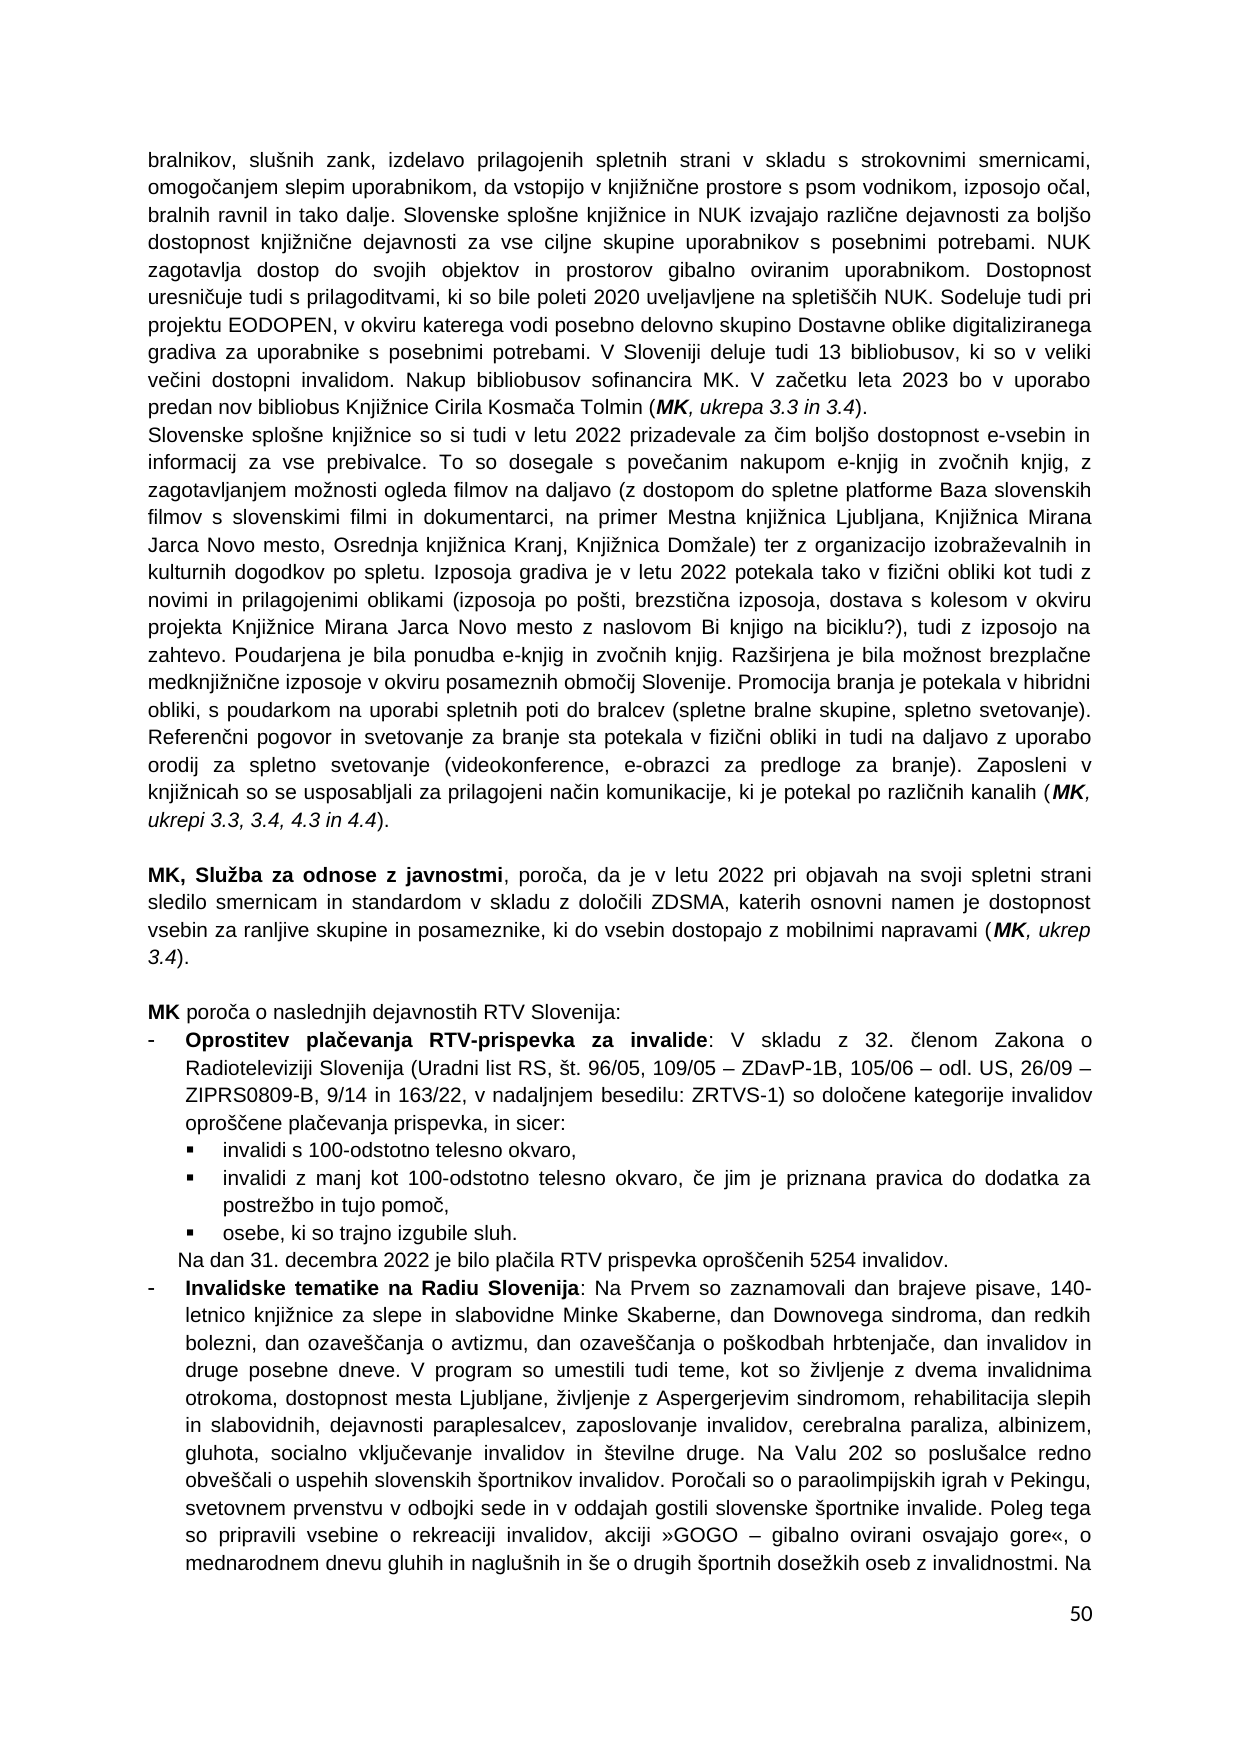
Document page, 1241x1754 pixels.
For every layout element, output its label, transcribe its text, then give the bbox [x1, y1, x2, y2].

text Na dan 31. decembra 2022 je bilo plačila RTV prispevka oproščenih 5254 invalidov. [148, 1248, 1092, 1272]
text MK poroča o naslednjih dejavnostih RTV Slovenija: [148, 1000, 1092, 1024]
text MK, Služba za odnose z javnostmi, poroča, da je v letu 2022 pri objavah na svoji spletni strani sledilo smernicam in standardom v skladu z določili ZDSMA, katerih osnovni namen je dostopnost vsebin za ranljive skupine in posameznike, ki do vsebin dostopajo z mobilnimi napravami (MK, ukrep 3.4). [148, 863, 1092, 969]
text Slovenske splošne knjižnice so si tudi v letu 2022 prizadevale za čim boljšo dostopnost e-vsebin in informacij za vse prebivalce. To so dosegale s povečanim nakupom e-knjig in zvočnih knjig, z zagotavljanjem možnosti ogleda filmov na daljavo (z dostopom do spletne platforme Baza slovenskih filmov s slovenskimi filmi in dokumentarci, na primer Mestna knjižnica Ljubljana, Knjižnica Mirana Jarca Novo mesto, Osrednja knjižnica Kranj, Knjižnica Domžale) ter z organizacijo izobraževalnih in kulturnih dogodkov po spletu. Izposoja gradiva je v letu 2022 potekala tako v fizični obliki kot tudi z novimi in prilagojenimi oblikami (izposoja po pošti, brezstična izposoja, dostava s kolesom v okviru projekta Knjižnice Mirana Jarca Novo mesto z naslovom Bi knjigo na biciklu?), tudi z izposojo na zahtevo. Poudarjena je bila ponudba e-knjig in zvočnih knjig. Razširjena je bila možnost brezplačne medknjižnične izposoje v okviru posameznih območij Slovenije. Promocija branja je potekala v hibridni obliki, s poudarkom na uporabi spletnih poti do bralcev (spletne bralne skupine, spletno svetovanje). Referenčni pogovor in svetovanje za branje sta potekala v fizični obliki in tudi na daljavo z uporabo orodij za spletno svetovanje (videokonference, e-obrazci za predloge za branje). Zaposleni v knjižnicah so se usposabljali za prilagojeni način komunikacije, ki je potekal po različnih kanalih (MK, ukrepi 3.3, 3.4, 4.3 in 4.4). [148, 423, 1092, 832]
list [148, 1276, 1092, 1575]
list invalidi z manj kot 100-odstotno telesno okvaro, če jim je priznana pravica do dodatka za postrežbo in tujo pomoč, [185, 1165, 1092, 1217]
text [148, 148, 1092, 419]
list osebe, ki so trajno izgubile sluh. [185, 1221, 1092, 1244]
list invalidi s 100-odstotno telesno okvaro, [185, 1138, 1092, 1162]
list Oprostitev plačevanja RTV-prispevka za invalide: V skladu z 32. členom Zakona o Radioteleviziji Slovenija (Uradni list RS, št. 96/05, 109/05 – ZDavP-1B, 105/06 – odl. US, 26/09 – ZIPRS0809-B, 9/14 in 163/22, v nadaljnjem besedilu: ZRTVS-1) so določene kategorije invalidov oproščene plačevanja prispevka, in sicer: [148, 1028, 1092, 1134]
